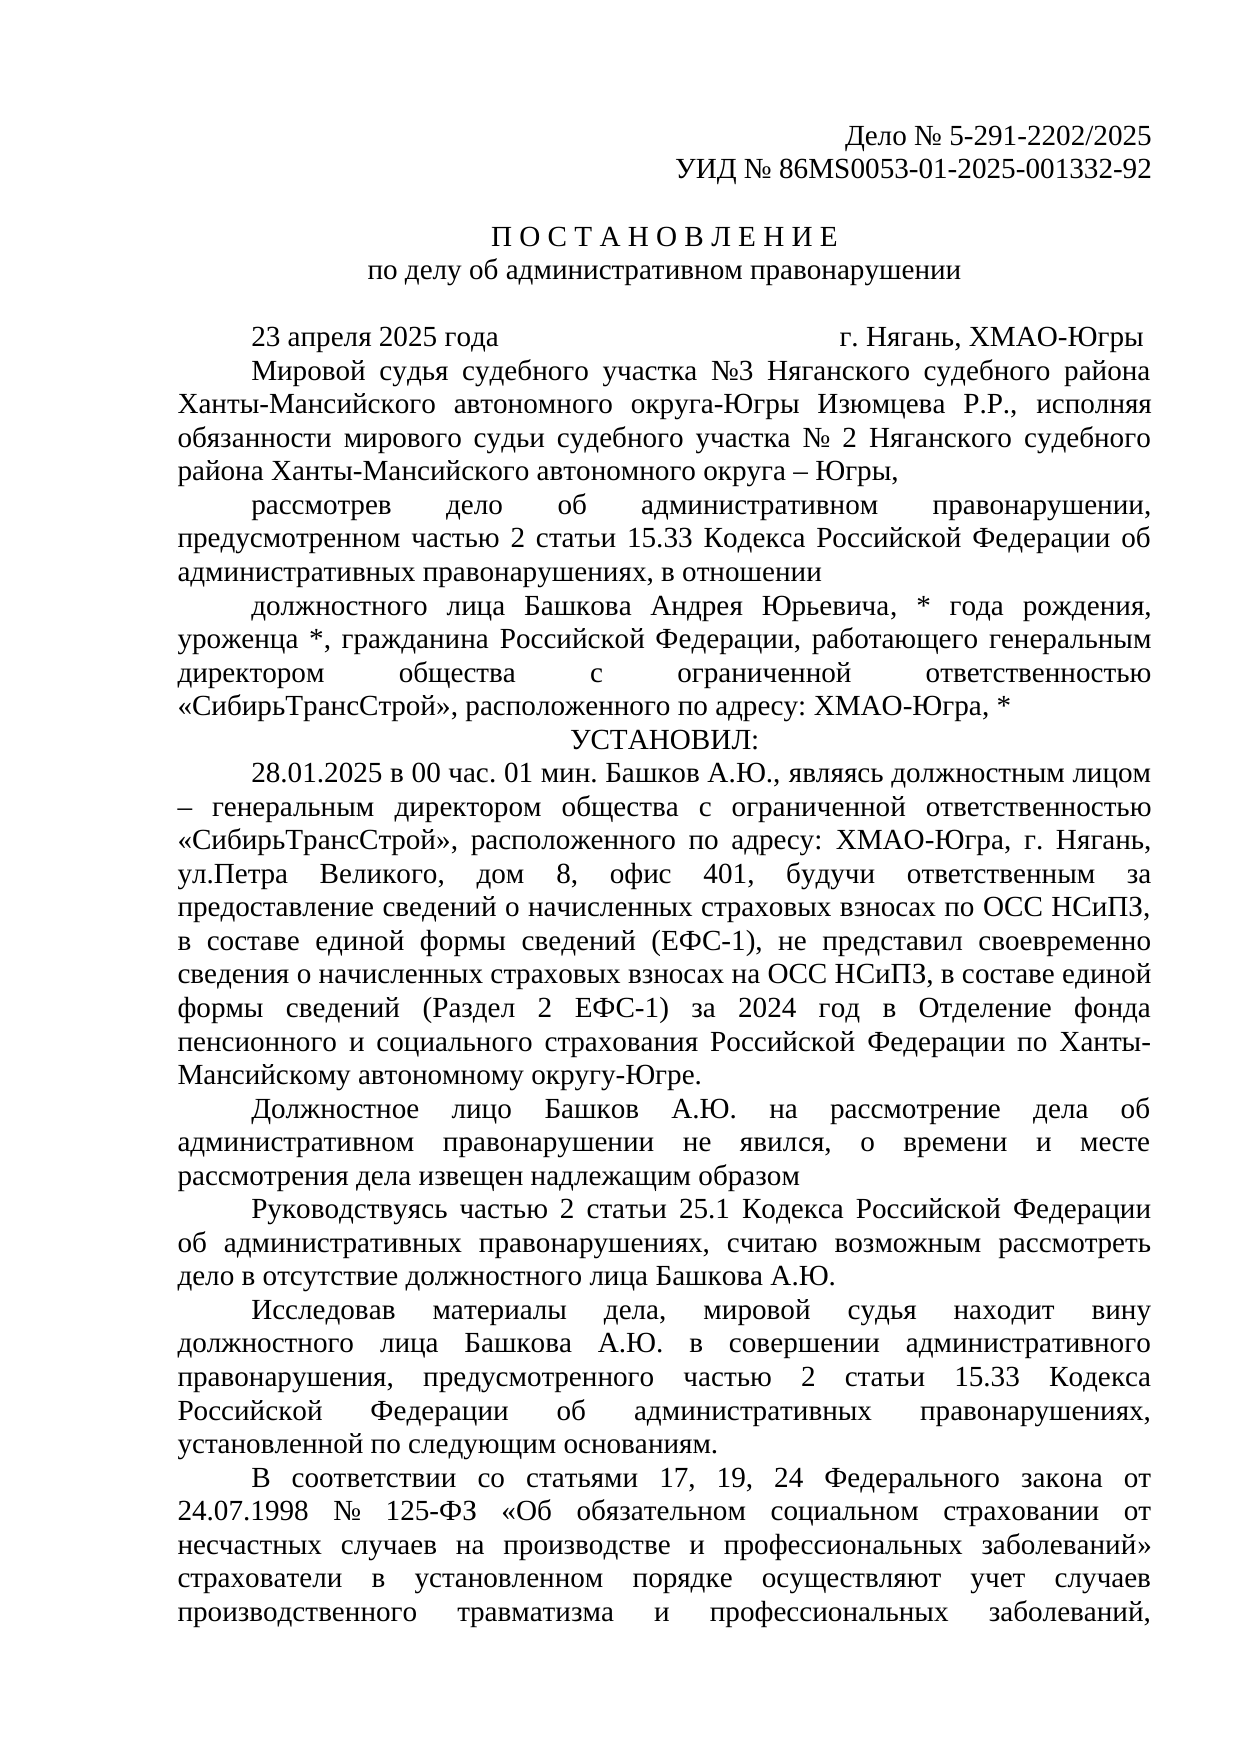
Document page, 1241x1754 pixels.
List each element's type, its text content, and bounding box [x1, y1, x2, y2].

text должностного лица Башкова Андрея Юрьевича, * года рождения, уроженца *, гражданина Российской Федерации, работающего генеральным директором общества с ограниченной ответственностью «СибирьТрансСтрой», расположенного по адресу: ХМАО-Югра, * [177, 588, 1152, 722]
text Дело № 5-291-2202/2025 [177, 118, 1152, 152]
text по делу об административном правонарушении [177, 252, 1152, 286]
text УИД № 86MS0053-01-2025-001332-92 [177, 152, 1152, 185]
text Должностное лицо Башков А.Ю. на рассмотрение дела об административном правонарушении не явился, о времени и месте рассмотрения дела извещен надлежащим образом [177, 1091, 1150, 1191]
text 23 апреля 2025 года г. Нягань, ХМАО-Югры [177, 319, 1152, 353]
text 28.01.2025 в 00 час. 01 мин. Башков А.Ю., являясь должностным лицом – генеральным директором общества с ограниченной ответственностью «СибирьТрансСтрой», расположенного по адресу: ХМАО-Югра, г. Нягань, ул.Петра Великого, дом 8, офис 401, будучи ответственным за предоставление сведений о начисленных страховых взносах по ОСС НСиПЗ, в составе единой формы сведений (ЕФС-1), не представил своевременно сведения о начисленных страховых взносах на ОСС НСиПЗ, в составе единой формы сведений (Раздел 2 ЕФС-1) за 2024 год в Отделение фонда пенсионного и социального страхования Российской Федерации по Ханты-Мансийскому автономному округу-Югре. [177, 755, 1152, 1091]
text Руководствуясь частью 2 статьи 25.1 Кодекса Российской Федерации об административных правонарушениях, считаю возможным рассмотреть дело в отсутствие должностного лица Башкова А.Ю. [177, 1191, 1152, 1292]
text Мировой судья судебного участка №3 Няганского судебного района Ханты-Мансийского автономного округа-Югры Изюмцева Р.Р., исполняя обязанности мирового судьи судебного участка № 2 Няганского судебного района Ханты-Мансийского автономного округа – Югры, [177, 353, 1152, 487]
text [177, 1460, 1152, 1627]
text Исследовав материалы дела, мировой судья находит вину должностного лица Башкова А.Ю. в совершении административного правонарушения, предусмотренного частью 2 статьи 15.33 Кодекса Российской Федерации об административных правонарушениях, установленной по следующим основаниям. [177, 1292, 1152, 1460]
text П О С Т А Н О В Л Е Н И Е [177, 219, 1152, 252]
text рассмотрев дело об административном правонарушении, предусмотренном частью 2 статьи 15.33 Кодекса Российской Федерации об административных правонарушениях, в отношении [177, 487, 1152, 588]
text УСТАНОВИЛ: [177, 722, 1152, 755]
